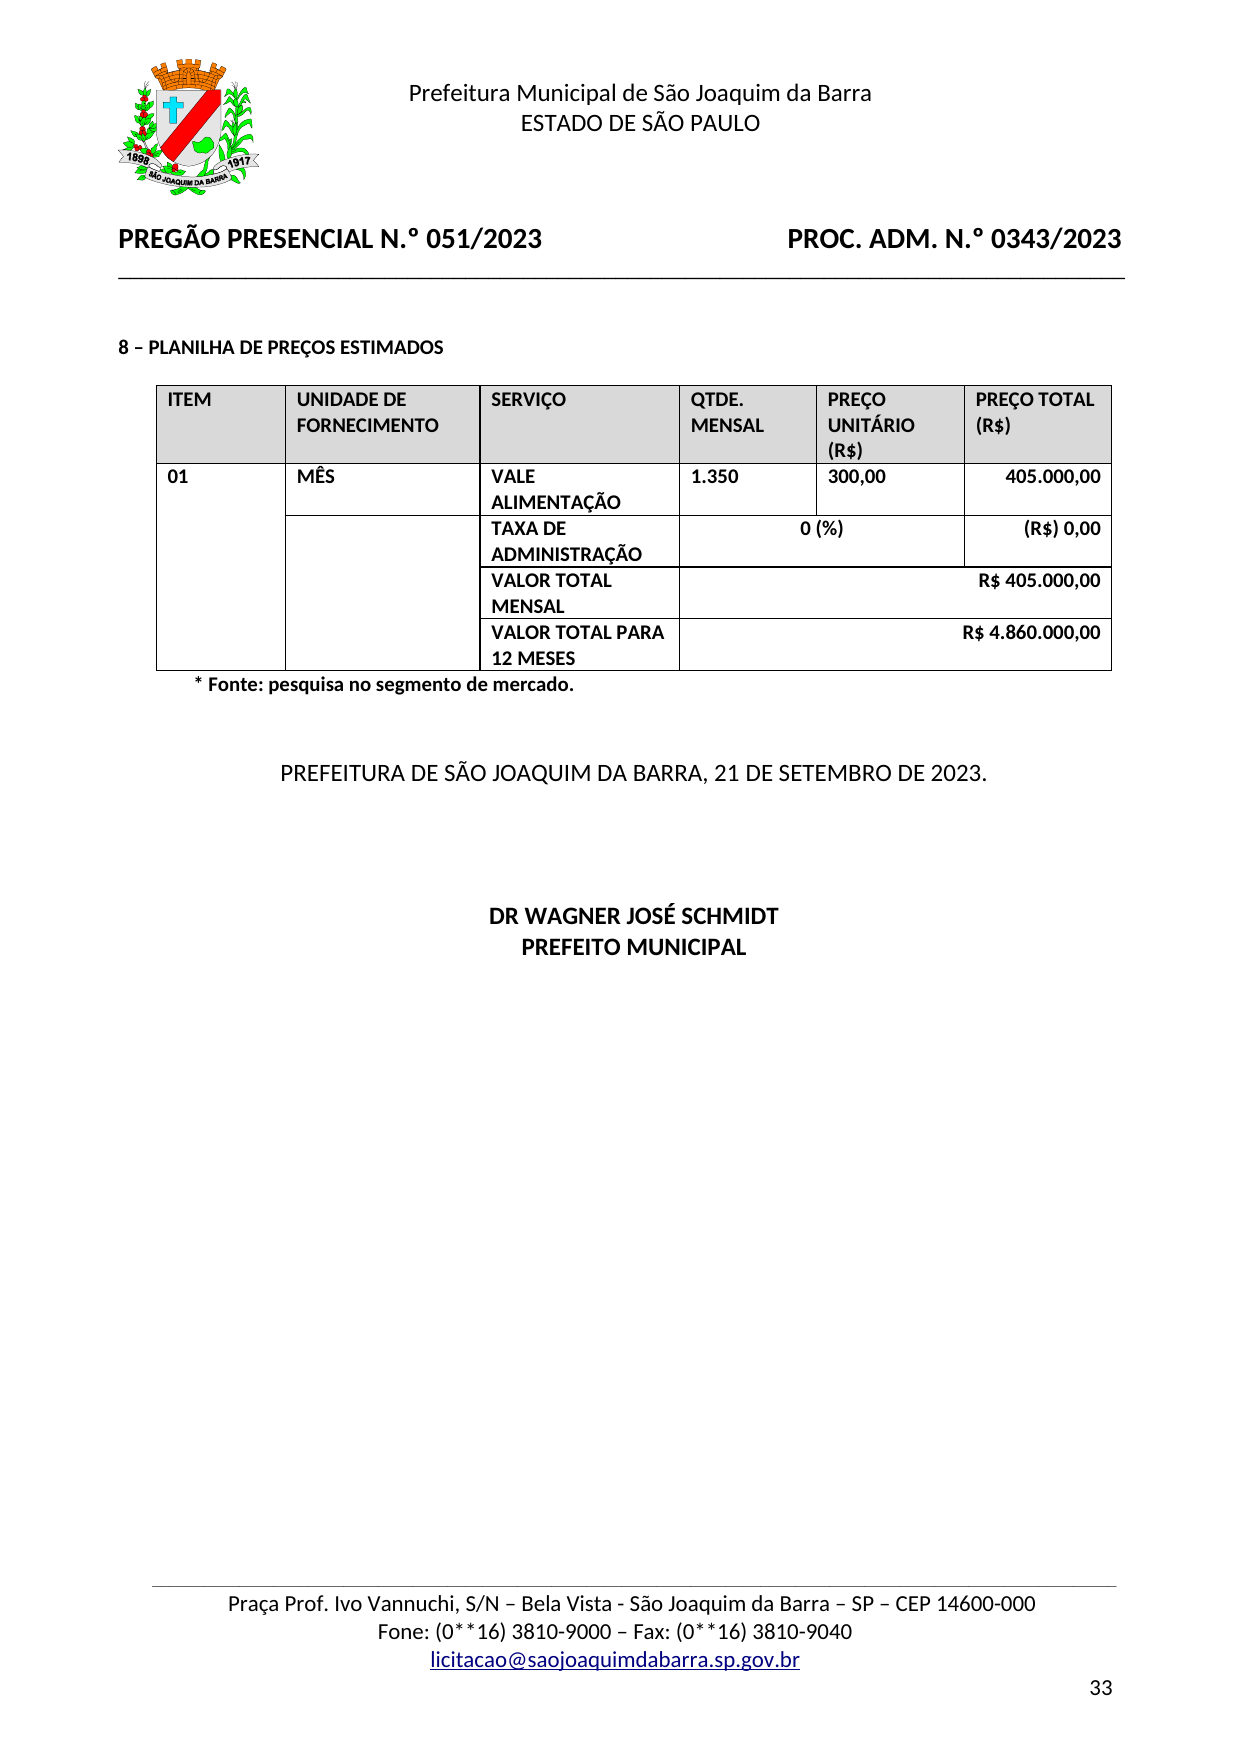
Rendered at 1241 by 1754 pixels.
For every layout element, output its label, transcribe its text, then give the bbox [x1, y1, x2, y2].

table_header SERVIÇO [481, 386, 679, 463]
table_cell VALOR TOTAL MENSAL [481, 568, 679, 618]
table_header PREÇO UNITÁRIO (R$) [817, 386, 964, 463]
table_cell R$ 4.860.000,00 [680, 619, 1111, 670]
table_cell 405.000,00 [965, 464, 1111, 514]
table_header PREÇO TOTAL (R$) [965, 386, 1111, 463]
text DR WAGNER JOSÉ SCHMIDT [118, 900, 1150, 931]
table_cell VALE ALIMENTAÇÃO [481, 464, 679, 514]
table_cell VALOR TOTAL PARA 12 MESES [481, 619, 679, 670]
table_cell R$ 405.000,00 [680, 568, 1111, 618]
table_cell 0 (%) [680, 516, 964, 566]
table_cell [286, 516, 479, 670]
table_header UNIDADE DE FORNECIMENTO [286, 386, 479, 463]
text PREFEITO MUNICIPAL [118, 931, 1150, 961]
text * Fonte: pesquisa no segmento de mercado. [193, 671, 1150, 697]
table_cell MÊS [286, 464, 479, 514]
table_cell (R$) 0,00 [965, 516, 1111, 566]
table_cell 01 [157, 464, 285, 670]
table_cell 1.350 [680, 464, 816, 514]
text PREFEITURA DE SÃO JOAQUIM DA BARRA, 21 DE SETEMBRO DE 2023. [118, 758, 1150, 788]
text 8 – PLANILHA DE PREÇOS ESTIMADOS [118, 334, 1150, 360]
table_header QTDE. MENSAL [680, 386, 816, 463]
table_cell 300,00 [817, 464, 964, 514]
table_cell TAXA DE ADMINISTRAÇÃO [481, 516, 679, 566]
table_header ITEM [157, 386, 285, 463]
